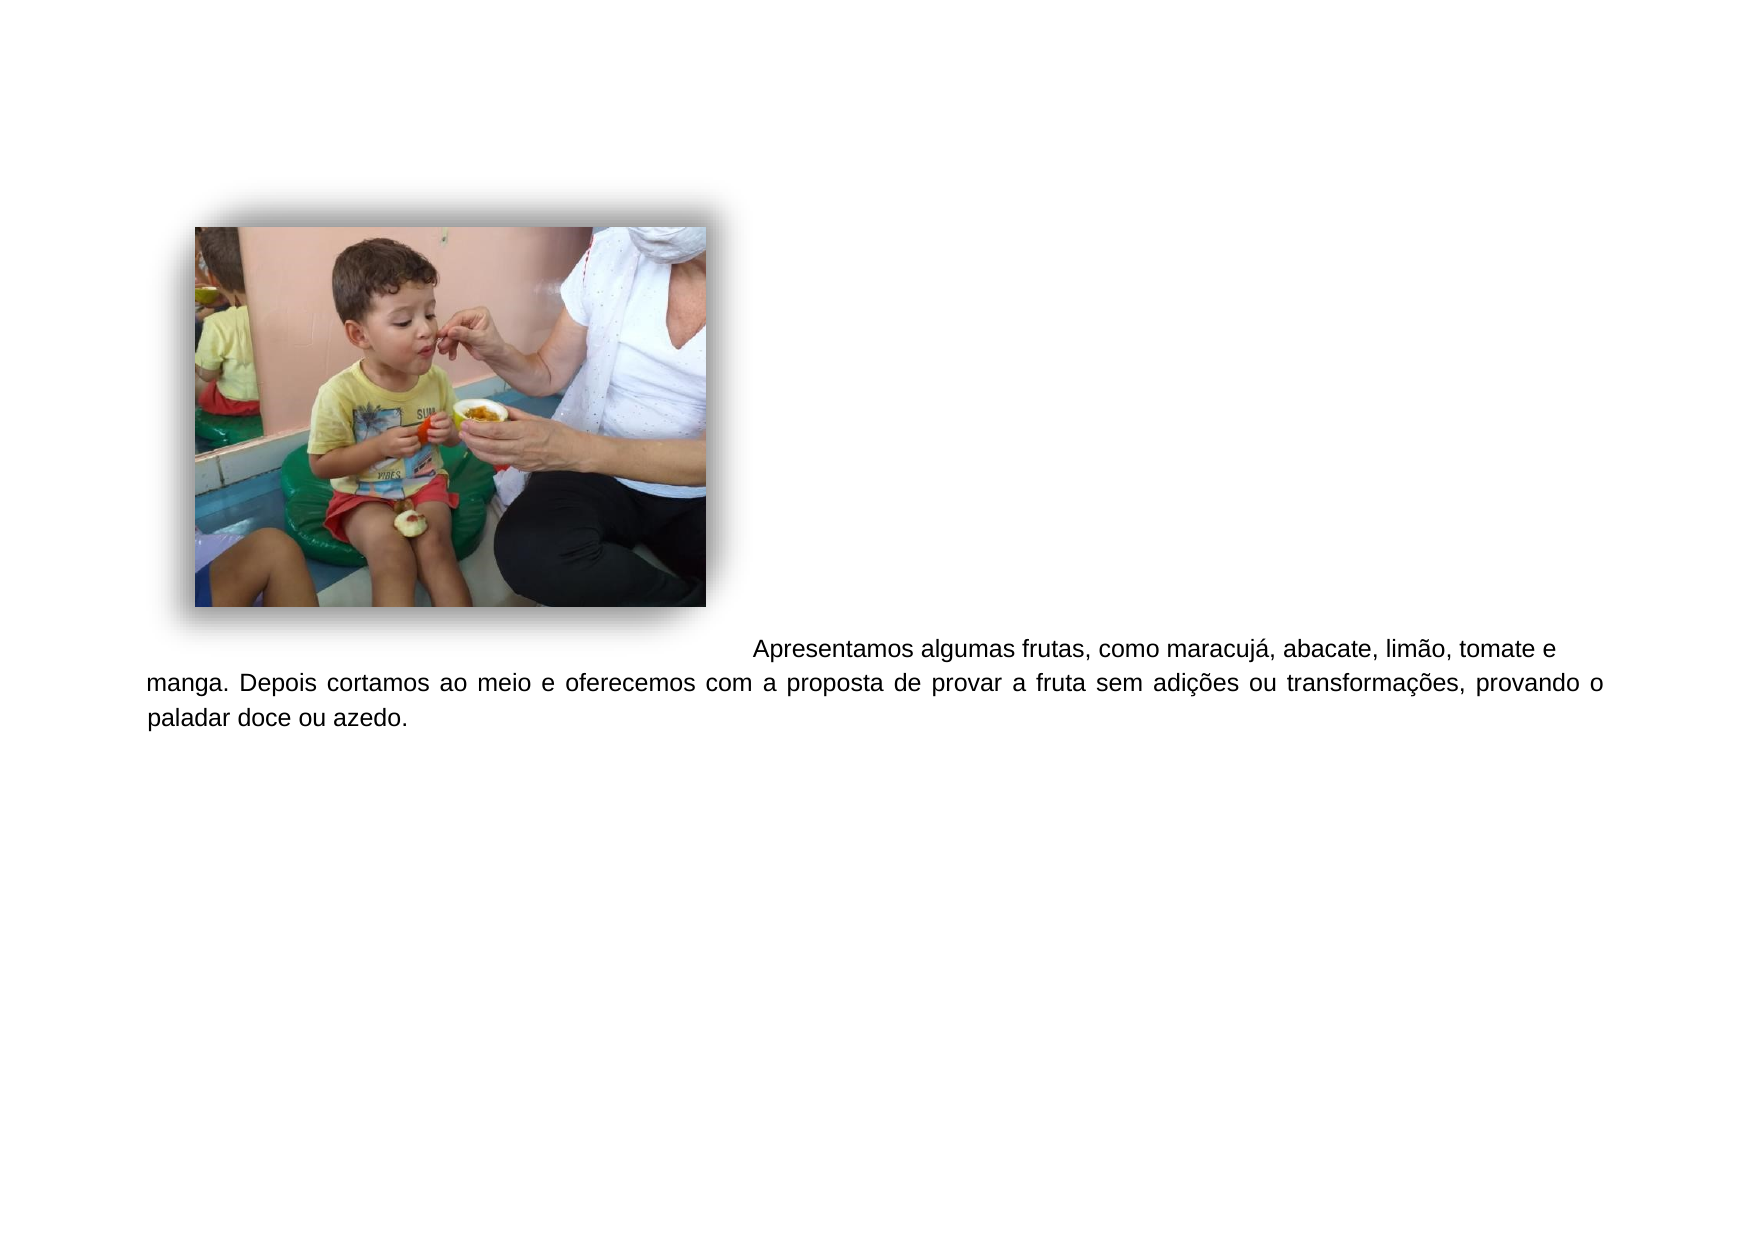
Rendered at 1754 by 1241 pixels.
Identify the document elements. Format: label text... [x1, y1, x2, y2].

text manga. Depois cortamos ao meio e oferecemos com a proposta de provar a fruta sem adições ou transformações, provando o paladar doce ou azedo. [146, 668, 1607, 732]
picture [145, 176, 753, 657]
